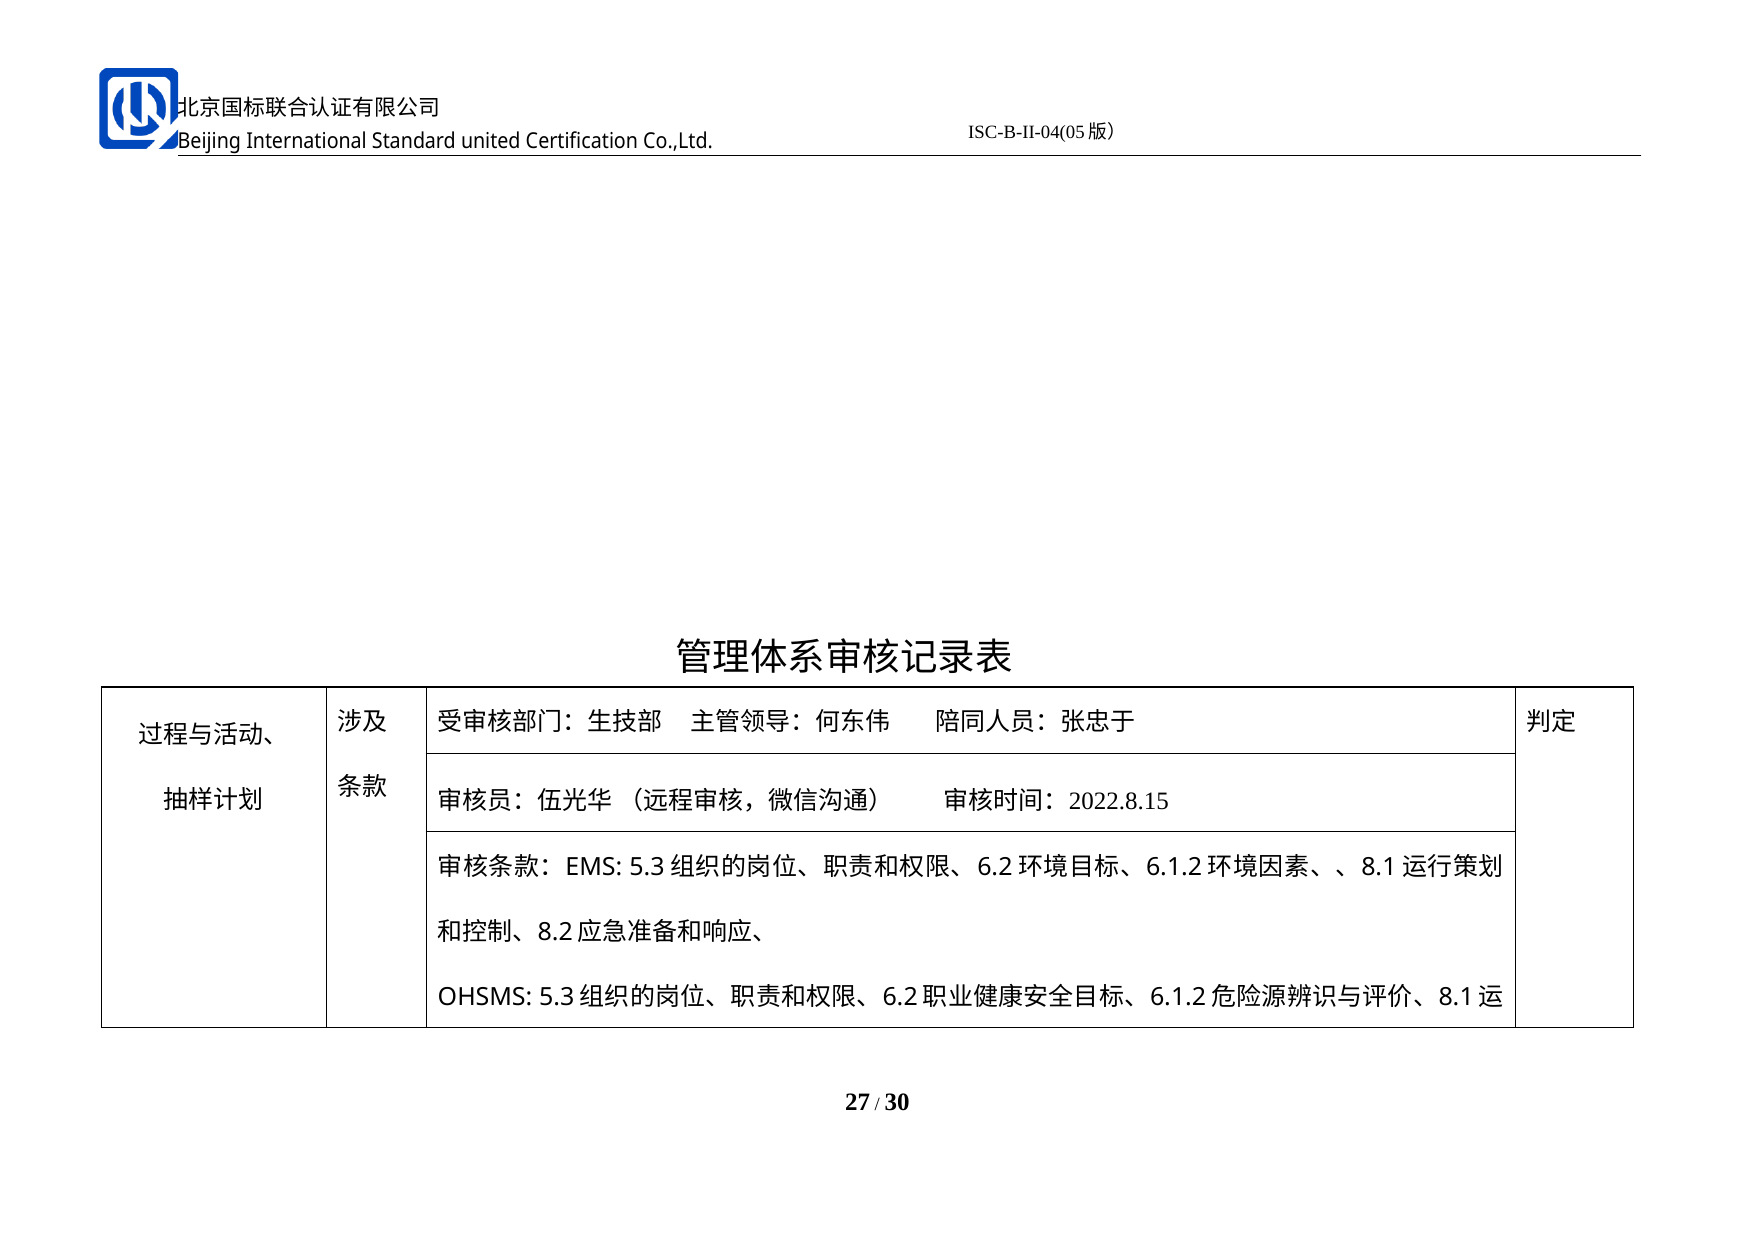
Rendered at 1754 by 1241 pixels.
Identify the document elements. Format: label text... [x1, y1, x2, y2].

table_header 涉及 条款 [327, 688, 426, 1027]
table_cell 审核员：伍光华 （远程审核，微信沟通） 审核时间：2022.8.15 [427, 754, 1515, 831]
table_header 过程与活动、 抽样计划 [102, 688, 326, 1027]
picture [99, 68, 179, 149]
table_cell 审核条款：EMS: 5.3组织的岗位、职责和权限、6.2环境目标、6.1.2环境因素、、8.1运行策划和控制、8.2应急准备和响应、 OHSMS: 5.3组织的岗位、职责和权限、6.2职业健康安全目标、6.1.2危险源辨识与评价、8.1运行策划和控制、8.2应急准备和响应 [427, 832, 1515, 1027]
table_header 判定 [1516, 688, 1633, 1027]
table_header 受审核部门：生技部 主管领导：何东伟 陪同人员：张忠于 [427, 688, 1515, 752]
text 管理体系审核记录表 [112, 621, 1641, 686]
